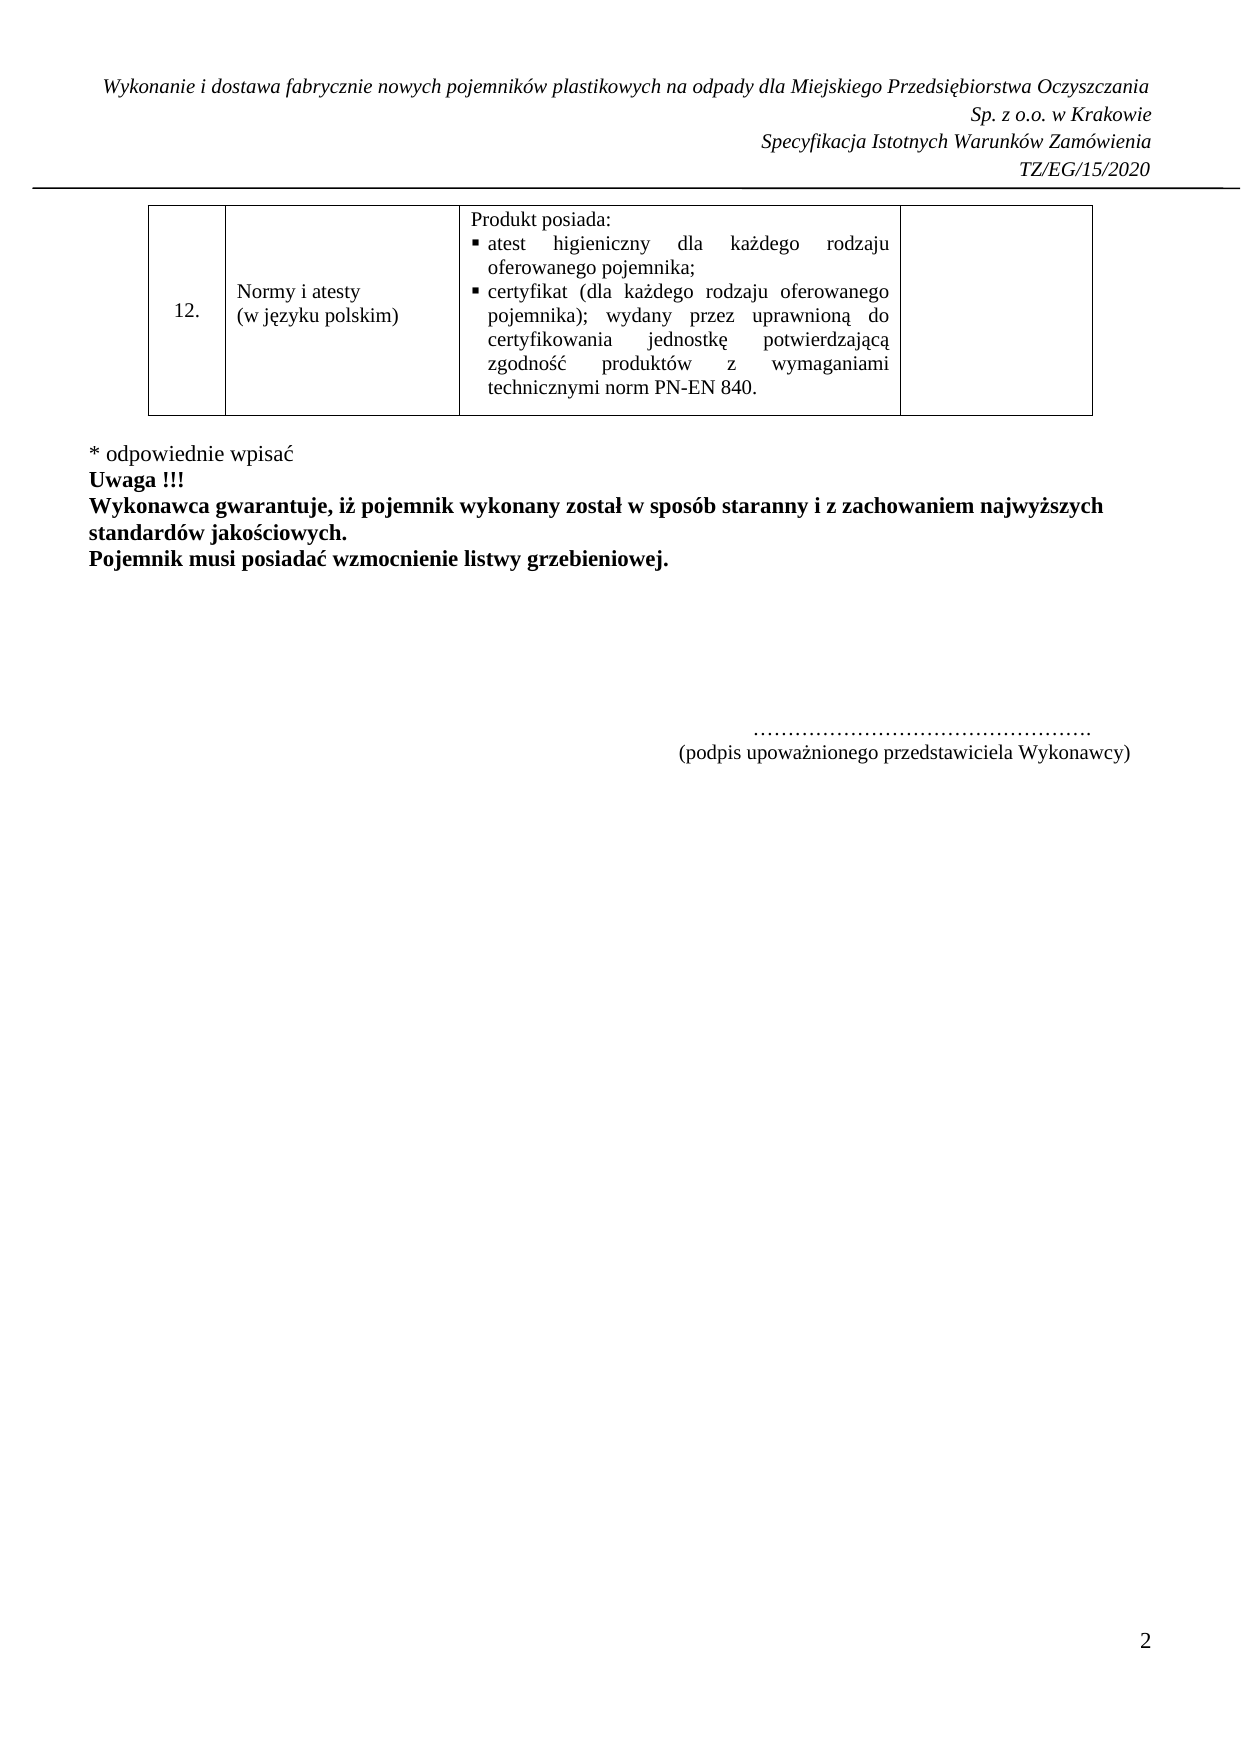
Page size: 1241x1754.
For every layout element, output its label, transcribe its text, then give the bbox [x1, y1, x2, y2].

table_cell [901, 206, 1092, 414]
text Uwaga !!! [89, 466, 1152, 492]
text Wykonawca gwarantuje, iż pojemnik wykonany został w sposób staranny i z zachowaniem najwyższych standardów jakościowych. [89, 492, 1152, 545]
table_cell 12. [149, 206, 225, 414]
table_cell Produkt posiada: atest higieniczny dla każdego rodzaju oferowanego pojemnika; certyfikat (dla każdego rodzaju oferowanego pojemnika); wydany przez uprawnioną do certyfikowania jednostkę potwierdzającą zgodność produktów z wymaganiami technicznymi norm PN-EN 840. [460, 206, 900, 414]
text (podpis upoważnionego przedstawiciela Wykonawcy) [605, 740, 1152, 764]
text * odpowiednie wpisać [89, 439, 1152, 466]
text …………………………………………. [679, 716, 1152, 740]
table_cell Normy i atesty (w języku polskim) [226, 206, 459, 414]
text Pojemnik musi posiadać wzmocnienie listwy grzebieniowej. [89, 545, 1152, 571]
